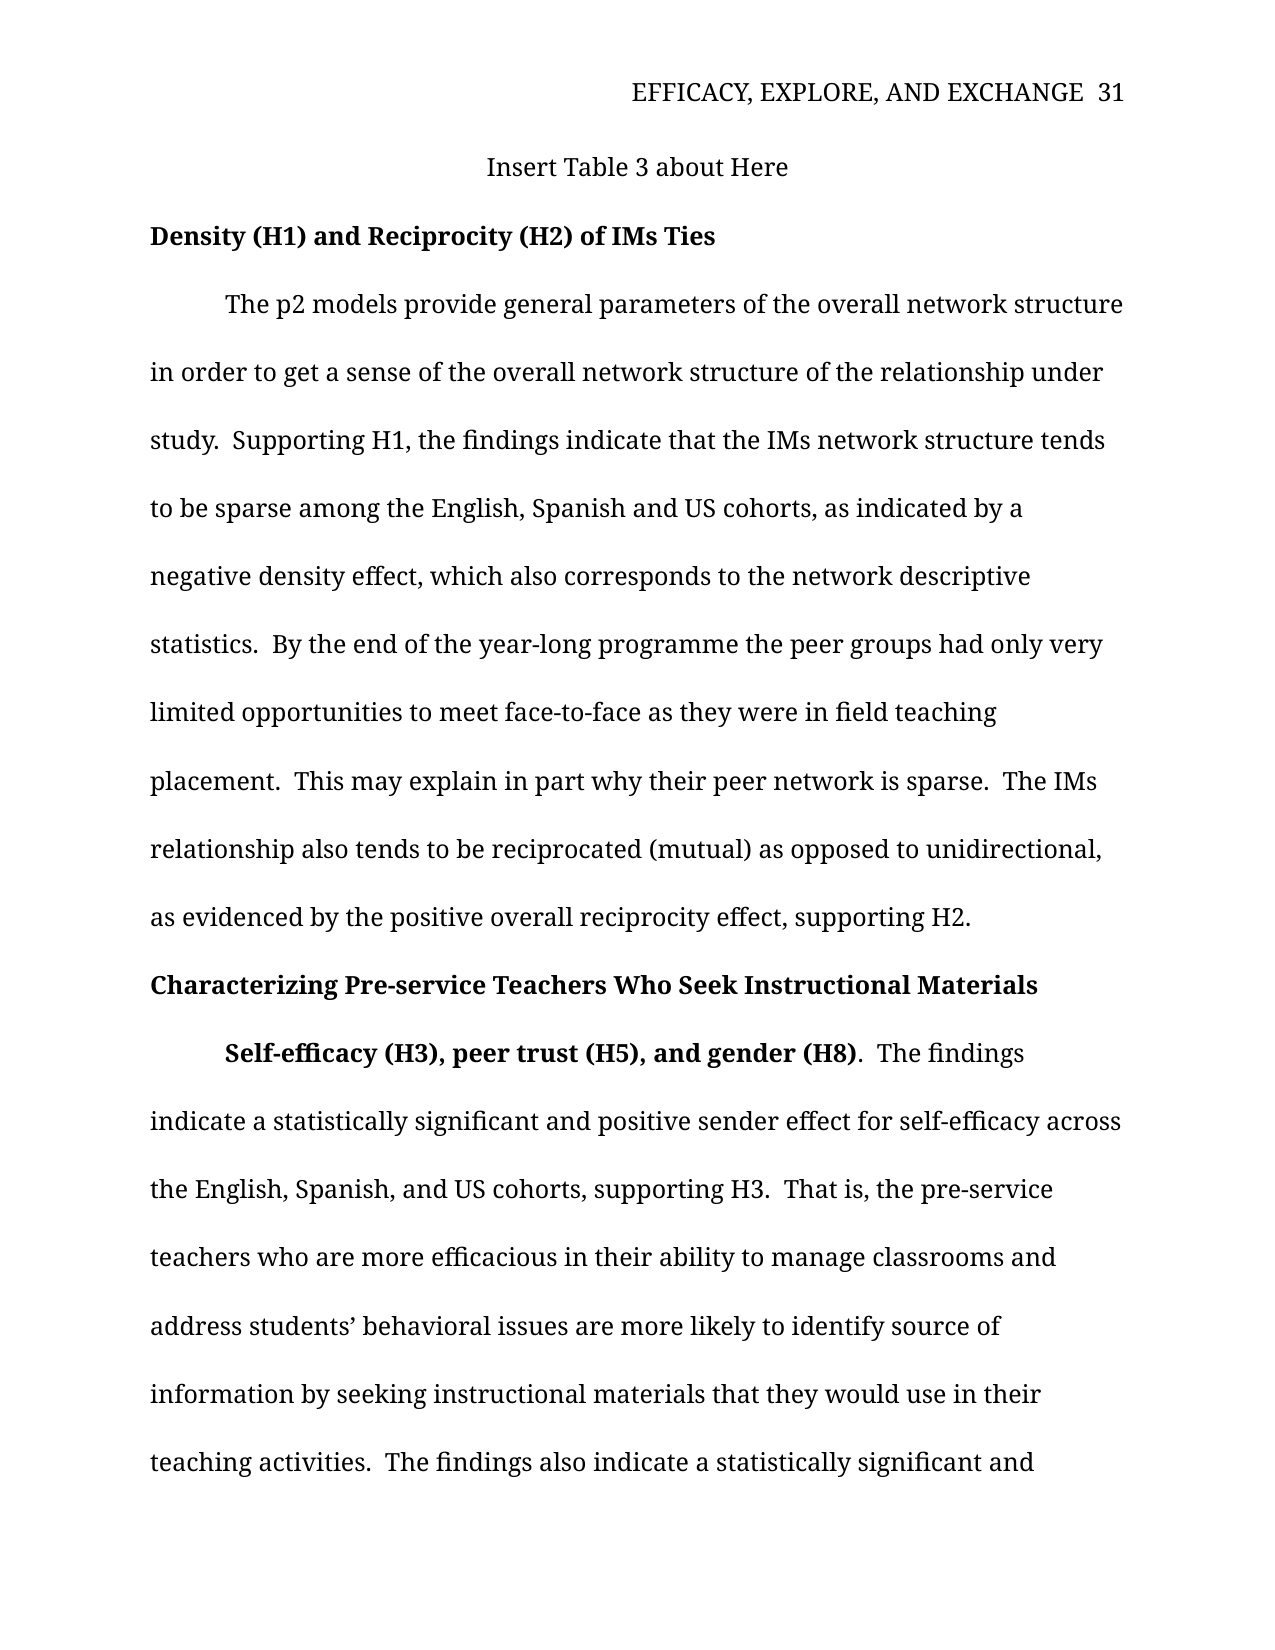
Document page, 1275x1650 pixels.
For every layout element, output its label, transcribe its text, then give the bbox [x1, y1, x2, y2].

text Density (H1) and Reciprocity (H2) of IMs Ties [150, 218, 1125, 252]
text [150, 1036, 1125, 1478]
text Characterizing Pre-service Teachers Who Seek Instructional Materials [150, 967, 1125, 1002]
text Insert Table 3 about Here [150, 150, 1125, 184]
text The p2 models provide general parameters of the overall network structure in order to get a sense of the overall network structure of the relationship under study. Supporting H1, the findings indicate that the IMs network structure tends to be sparse among the English, Spanish and US cohorts, as indicated by a negative density effect, which also corresponds to the network descriptive statistics. By the end of the year-long programme the peer groups had only very limited opportunities to meet face-to-face as they were in field teaching placement. This may explain in part why their peer network is sparse. The IMs relationship also tends to be reciprocated (mutual) as opposed to unidirectional, as evidenced by the positive overall reciprocity effect, supporting H2. [150, 286, 1125, 933]
